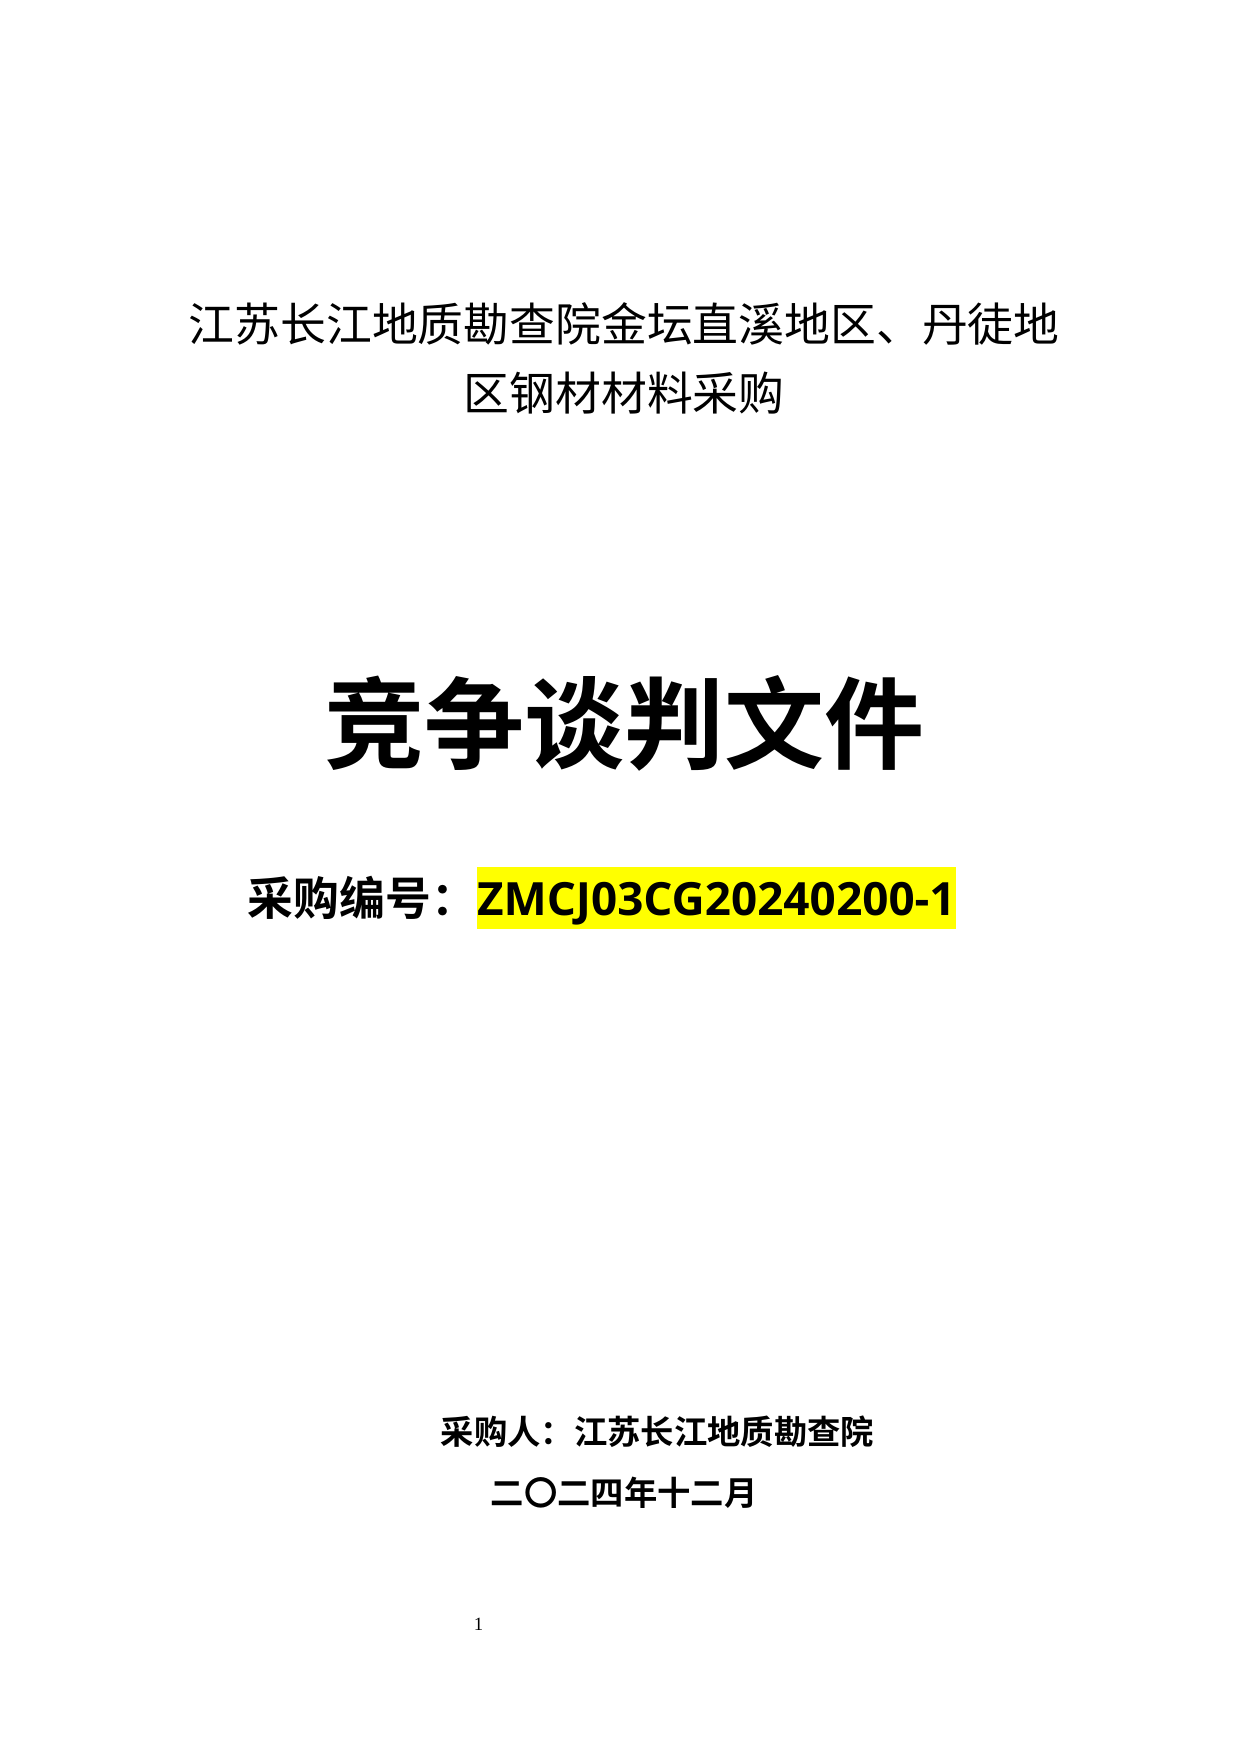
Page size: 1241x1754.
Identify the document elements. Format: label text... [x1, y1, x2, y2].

text 江苏长江地质勘查院金坛直溪地区、丹徒地区钢材材料采购 [186, 287, 1062, 424]
text 采购人：江苏长江地质勘查院 [186, 1406, 1062, 1454]
text 采购编号：ZMCJ03CG20240200-1 [186, 863, 1062, 929]
text 二〇二四年十二月 [186, 1467, 1062, 1515]
text 竞争谈判文件 [186, 646, 1062, 790]
